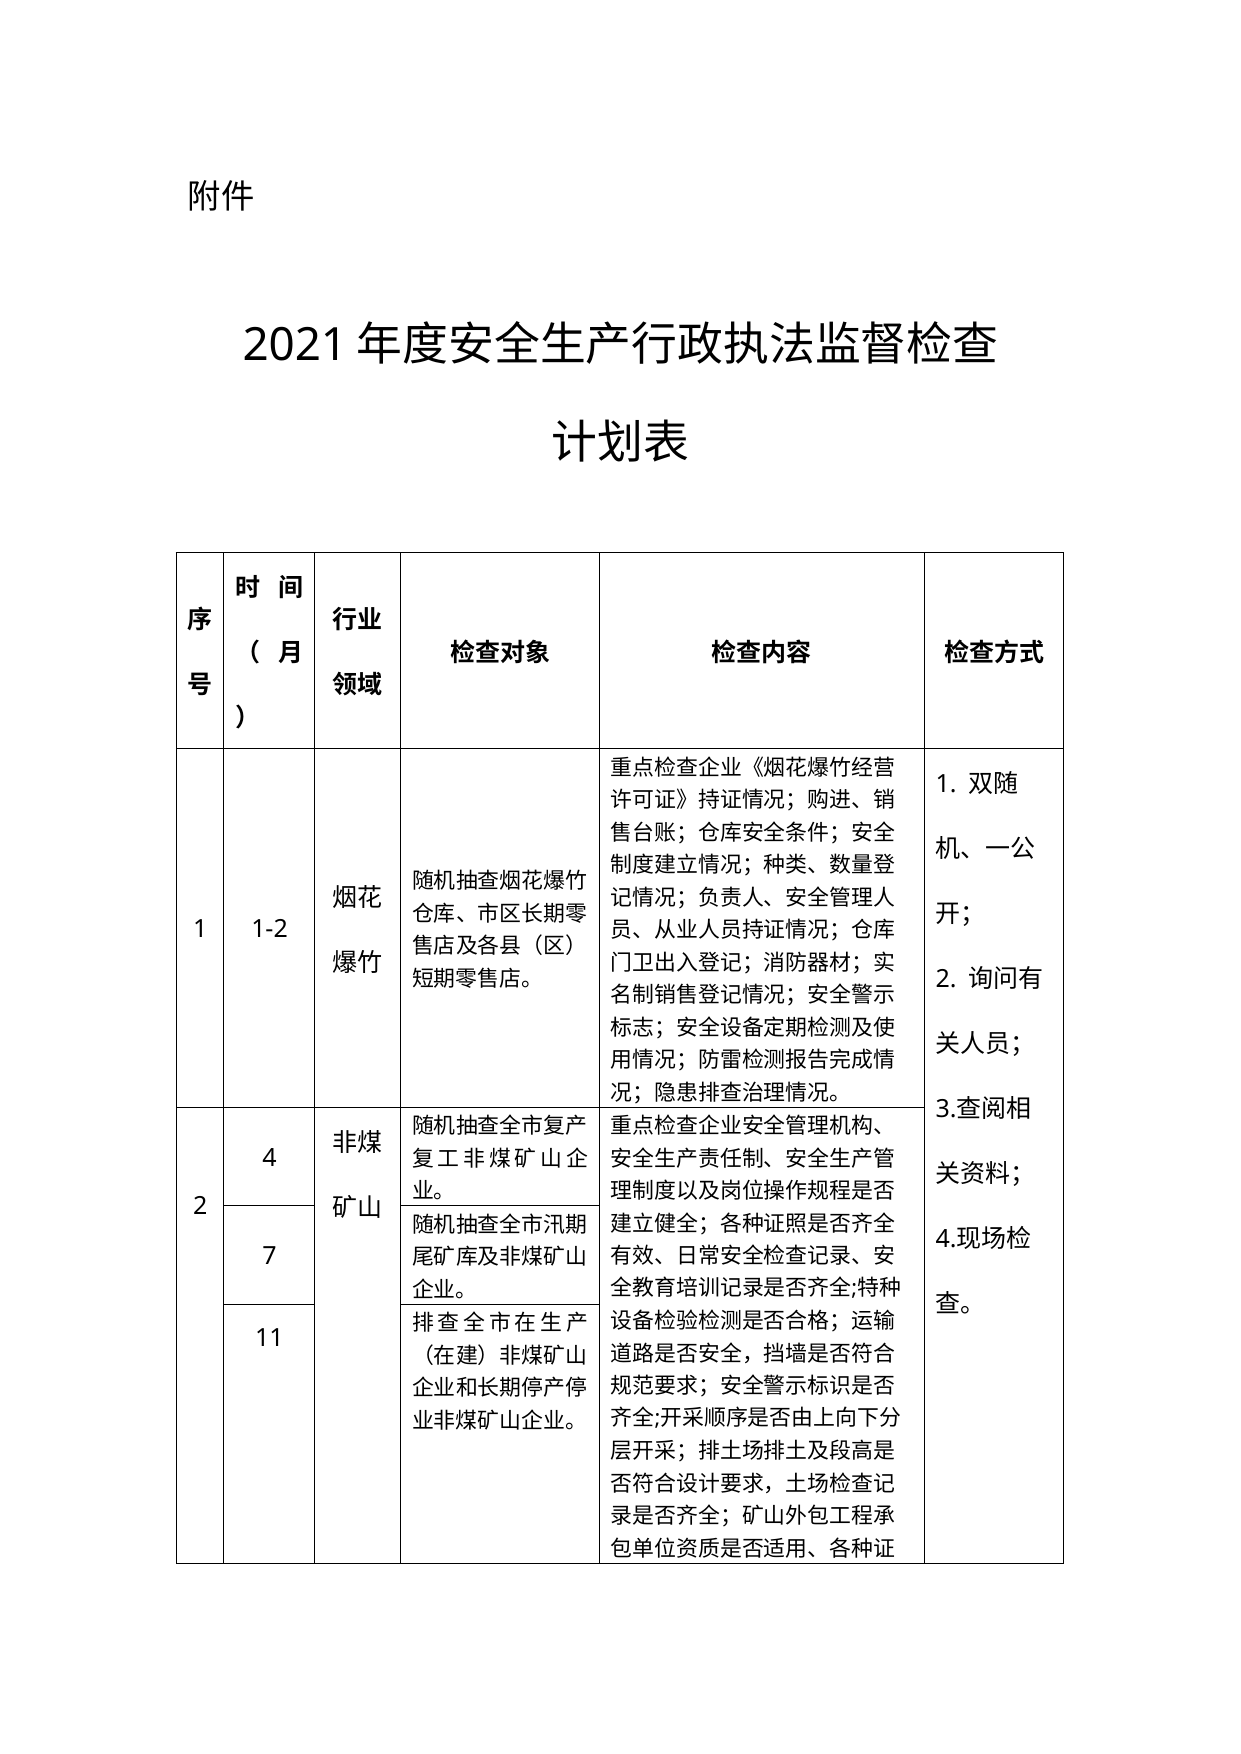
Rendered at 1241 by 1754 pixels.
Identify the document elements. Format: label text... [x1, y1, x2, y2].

table_cell 非煤矿山 [315, 1108, 400, 1563]
table_cell 重点检查企业安全管理机构、安全生产责任制、安全生产管理制度以及岗位操作规程是否建立健全；各种证照是否齐全有效、日常安全检查记录、安全教育培训记录是否齐全;特种设备检验检测是否合格；运输道路是否安全，挡墙是否符合规范要求；安全警示标识是否齐全;开采顺序是否由上向下分层开采；排土场排土及段高是否符合设计要求，土场检查记录是否齐全；矿山外包工程承包单位资质是否适用、各种证照是否齐全，是否签订工程合同、安全管理协议；应急救援预案是否制订和备案、是否组织应急演练，防雷检测报告完成情况。 [600, 1108, 924, 1563]
table_cell 1 [177, 749, 223, 1107]
table_cell 重点检查企业《烟花爆竹经营许可证》持证情况；购进、销售台账；仓库安全条件；安全制度建立情况；种类、数量登记情况；负责人、安全管理人员、从业人员持证情况；仓库门卫出入登记；消防器材；实名制销售登记情况；安全警示标志；安全设备定期检测及使用情况；防雷检测报告完成情况；隐患排查治理情况。 [600, 749, 924, 1107]
table_cell 2 [177, 1108, 223, 1563]
table_header 序号 [177, 553, 223, 748]
text 计划表 [187, 389, 1053, 487]
table_header 检查内容 [600, 553, 924, 748]
table_cell 4 [224, 1108, 314, 1205]
table_cell 随机抽查全市汛期尾矿库及非煤矿山企业。 [401, 1206, 599, 1304]
table_header 时间（月） [224, 553, 314, 748]
table_cell 随机抽查全市复产复工非煤矿山企业。 [401, 1108, 599, 1205]
table_cell 双随机、一公开； 询问有关人员； 3.查阅相关资料； 4.现场检查。 [925, 749, 1063, 1563]
table_cell 7 [224, 1206, 314, 1304]
table_cell 烟花爆竹 [315, 749, 400, 1107]
table_cell 随机抽查烟花爆竹仓库、市区长期零售店及各县（区）短期零售店。 [401, 749, 599, 1107]
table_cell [401, 1305, 599, 1563]
text 2021年度安全生产行政执法监督检查 [187, 292, 1053, 389]
text 附件 [187, 162, 1053, 227]
table_header 检查方式 [925, 553, 1063, 748]
table_header 行业领域 [315, 553, 400, 748]
table_cell 1-2 [224, 749, 314, 1107]
table_cell 11 [224, 1305, 314, 1563]
table_header 检查对象 [401, 553, 599, 748]
